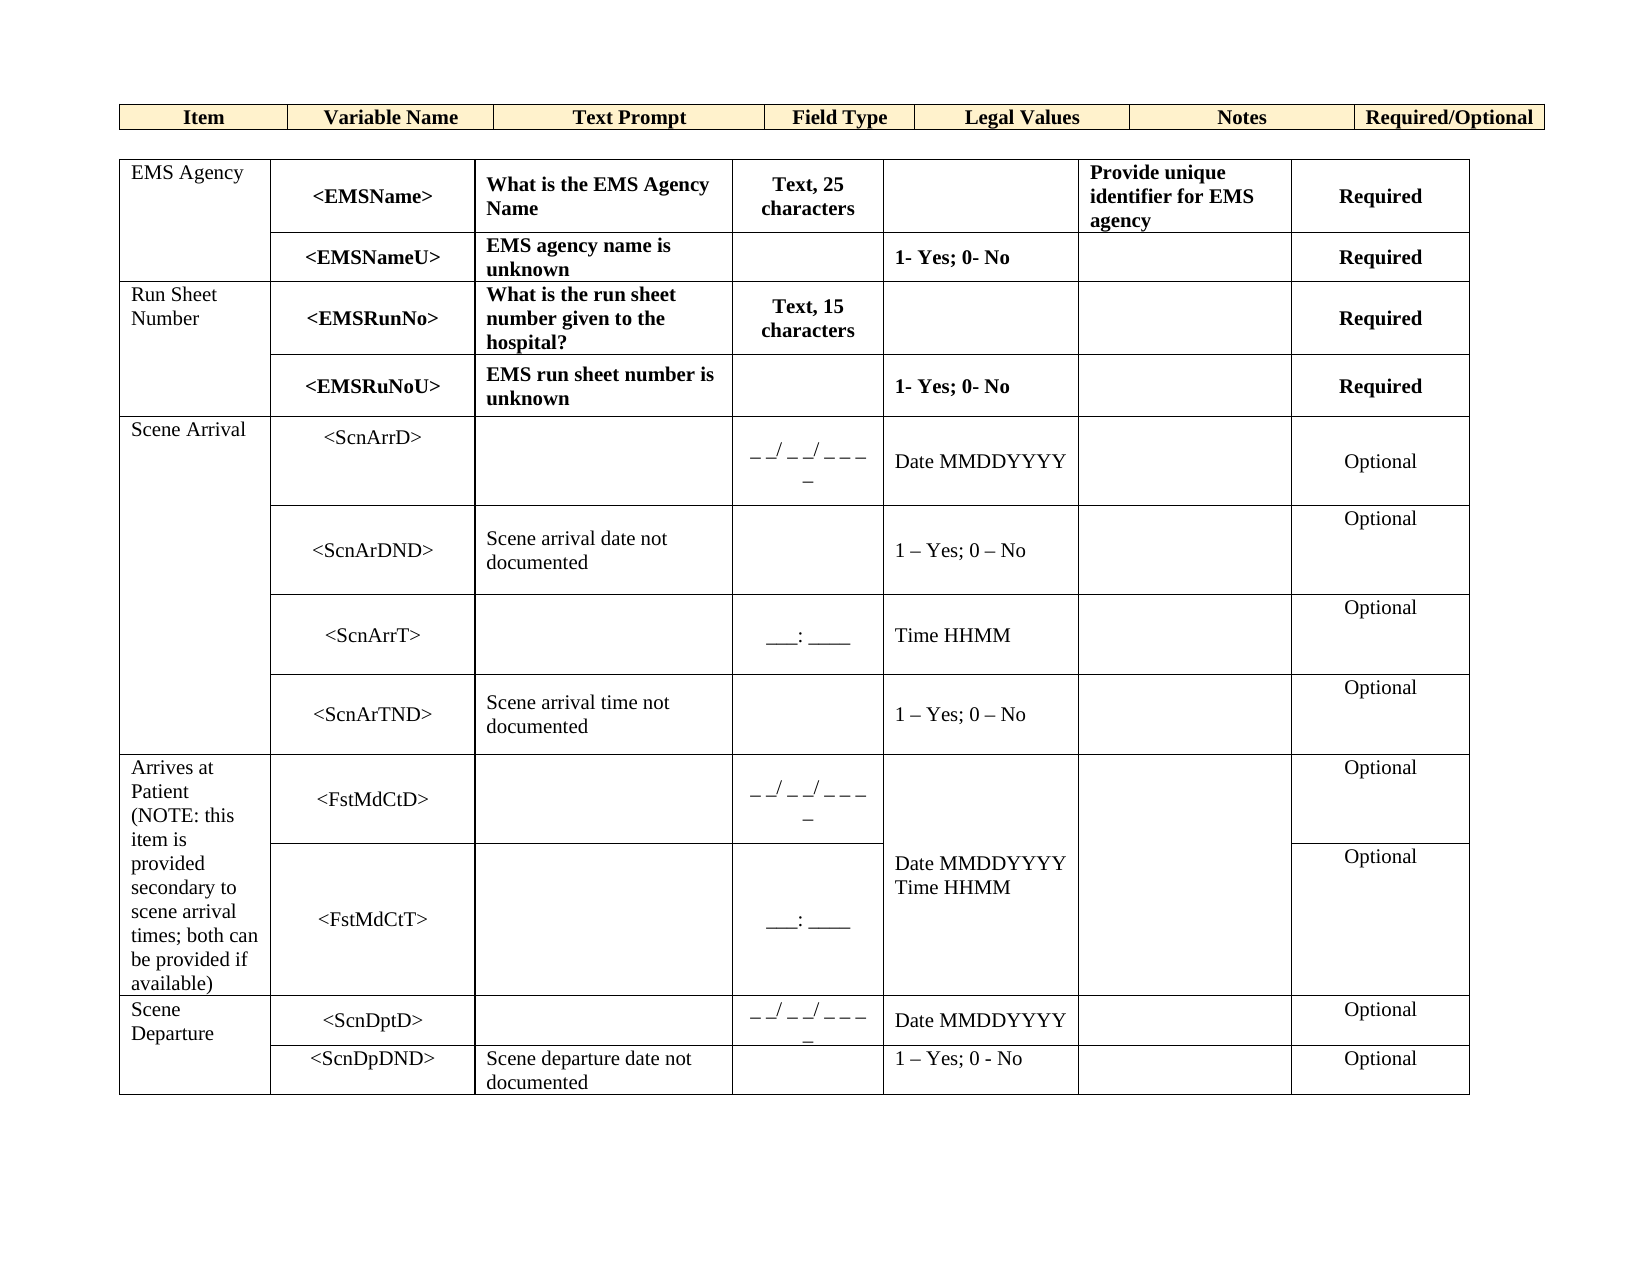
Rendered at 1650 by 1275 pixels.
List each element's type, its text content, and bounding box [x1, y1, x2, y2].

table_cell [476, 996, 732, 1044]
table_cell Optional [1292, 417, 1469, 505]
table_cell [733, 675, 883, 754]
table_cell [1079, 506, 1291, 594]
table_cell 1 – Yes; 0 - No [884, 1046, 1078, 1094]
table_cell <EMSRunNo> [271, 282, 474, 354]
table_cell <ScnArrT> [271, 595, 474, 674]
table_cell What is the run sheet number given to the hospital? [476, 282, 732, 354]
table_cell [476, 844, 732, 995]
table_cell 1 – Yes; 0 – No [884, 506, 1078, 594]
table_cell [1079, 755, 1291, 995]
table_cell Scene departure date not documented [476, 1046, 732, 1094]
table_cell <ScnArDND> [271, 506, 474, 594]
table_header Required [1292, 160, 1469, 232]
table_cell _ _/ _ _/ _ _ _ _ [733, 755, 883, 842]
table_cell [1079, 282, 1291, 354]
table_cell Optional [1292, 506, 1469, 594]
table_cell <ScnArTND> [271, 675, 474, 754]
table_cell <EMSRuNoU> [271, 355, 474, 416]
table_header EMS Agency [120, 160, 270, 281]
table_cell <ScnDpDND> [271, 1046, 474, 1094]
table_cell [733, 1046, 883, 1094]
table_cell Optional [1292, 595, 1469, 674]
table_cell <FstMdCtD> [271, 755, 474, 842]
table_cell Scene Arrival [120, 417, 270, 754]
table_cell Scene Departure [120, 996, 270, 1094]
table_cell [884, 282, 1078, 354]
table_cell Required [1292, 282, 1469, 354]
table_cell Scene arrival date not documented [476, 506, 732, 594]
table_cell <EMSNameU> [271, 233, 474, 281]
table_cell [1079, 996, 1291, 1044]
table_cell [1079, 417, 1291, 505]
table_header What is the EMS Agency Name [476, 160, 732, 232]
table_cell 1- Yes; 0- No [884, 233, 1078, 281]
table_header Text, 25 characters [733, 160, 883, 232]
table_cell [733, 506, 883, 594]
table_cell Date MMDDYYYY [884, 996, 1078, 1044]
table_cell Run Sheet Number [120, 282, 270, 416]
table_cell Optional [1292, 1046, 1469, 1094]
table_cell [733, 233, 883, 281]
table_cell Optional [1292, 675, 1469, 754]
table_cell [476, 595, 732, 674]
table_cell Required [1292, 355, 1469, 416]
table_cell Scene arrival time not documented [476, 675, 732, 754]
table_cell [1079, 355, 1291, 416]
table_cell ___: ____ [733, 595, 883, 674]
table_cell <ScnArrD> [271, 417, 474, 505]
table_cell [476, 755, 732, 842]
table_cell Text, 15 characters [733, 282, 883, 354]
table_cell EMS run sheet number is unknown [476, 355, 732, 416]
table_cell Arrives at Patient (NOTE: this item is provided secondary to scene arrival times; both can be provided if available) [120, 755, 270, 995]
table_cell <ScnDptD> [271, 996, 474, 1044]
table_cell Optional [1292, 844, 1469, 995]
table_cell Optional [1292, 755, 1469, 842]
table_cell Optional [1292, 996, 1469, 1044]
table_cell Date MMDDYYYY [884, 417, 1078, 505]
table_cell 1 – Yes; 0 – No [884, 675, 1078, 754]
table_cell Time HHMM [884, 595, 1078, 674]
table_cell ___: ____ [733, 844, 883, 995]
table_cell [733, 355, 883, 416]
table_header Provide unique identifier for EMS agency [1079, 160, 1291, 232]
table_cell EMS agency name is unknown [476, 233, 732, 281]
table_header [884, 160, 1078, 232]
table_cell Date MMDDYYYY Time HHMM [884, 755, 1078, 995]
table_header <EMSName> [271, 160, 474, 232]
table_cell [1079, 595, 1291, 674]
table_cell [1079, 1046, 1291, 1094]
table_cell [1079, 675, 1291, 754]
table_cell _ _/ _ _/ _ _ _ _ [733, 996, 883, 1044]
table_cell Required [1292, 233, 1469, 281]
table_cell <FstMdCtT> [271, 844, 474, 995]
table_cell _ _/ _ _/ _ _ _ _ [733, 417, 883, 505]
table_cell [476, 417, 732, 505]
table_cell [1079, 233, 1291, 281]
table_cell 1- Yes; 0- No [884, 355, 1078, 416]
